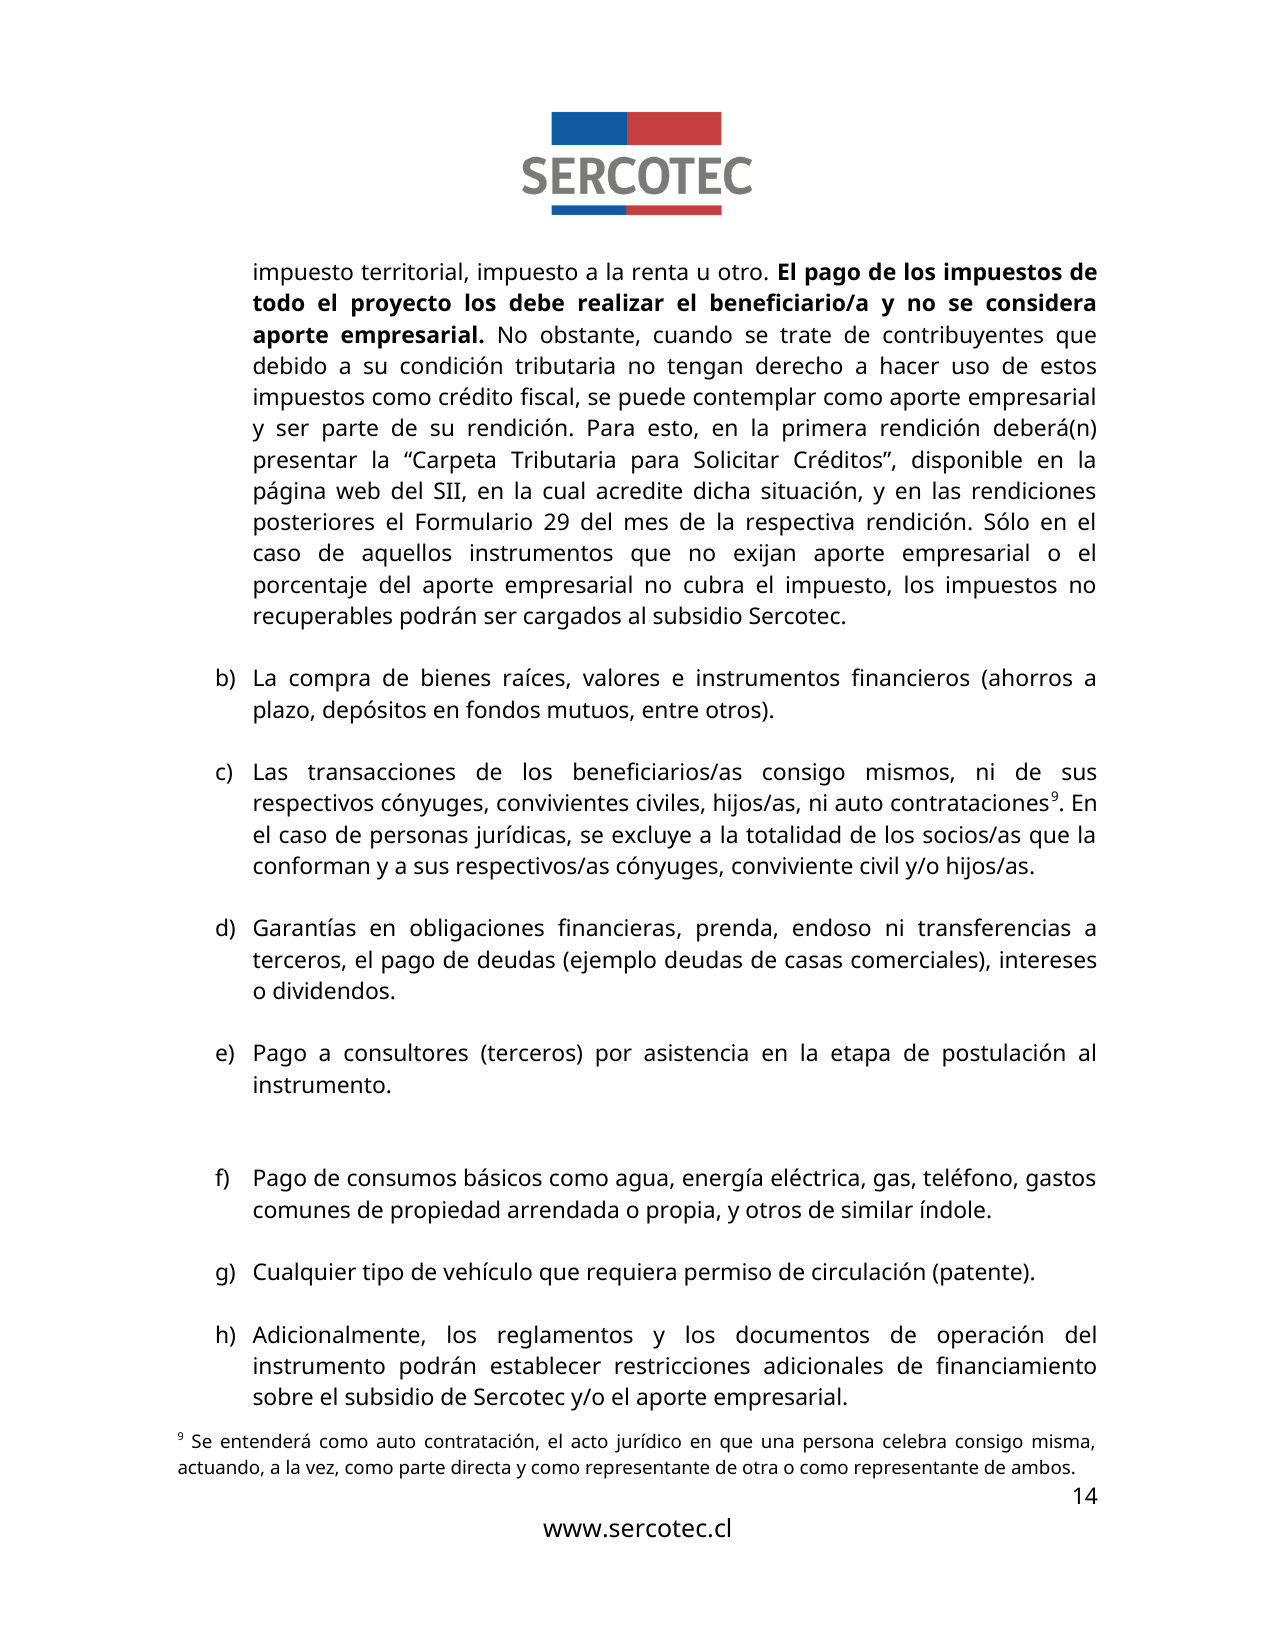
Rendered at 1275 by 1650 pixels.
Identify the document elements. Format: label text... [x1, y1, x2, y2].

picture [512, 105, 763, 225]
list Cualquier tipo de vehículo que requiera permiso de circulación (patente). [215, 1256, 1098, 1287]
list Pago a consultores (terceros) por asistencia en la etapa de postulación al instrumento. [215, 1037, 1098, 1100]
list Las transacciones de los beneficiarios/as consigo mismos, ni de sus respectivos cónyuges, convivientes civiles, hijos/as, ni auto contrataciones. En el caso de personas jurídicas, se excluye a la totalidad de los socios/as que la conforman y a sus respectivos/as cónyuges, conviviente civil y/o hijos/as. [215, 756, 1098, 881]
list Adicionalmente, los reglamentos y los documentos de operación del instrumento podrán establecer restricciones adicionales de financiamiento sobre el subsidio de Sercotec y/o el aporte empresarial. [215, 1319, 1098, 1412]
list Garantías en obligaciones financieras, prenda, endoso ni transferencias a terceros, el pago de deudas (ejemplo deudas de casas comerciales), intereses o dividendos. [215, 912, 1098, 1006]
list La compra de bienes raíces, valores e instrumentos financieros (ahorros a plazo, depósitos en fondos mutuos, entre otros). [215, 662, 1098, 725]
list Pago de consumos básicos como agua, energía eléctrica, gas, teléfono, gastos comunes de propiedad arrendada o propia, y otros de similar índole. [215, 1162, 1098, 1225]
